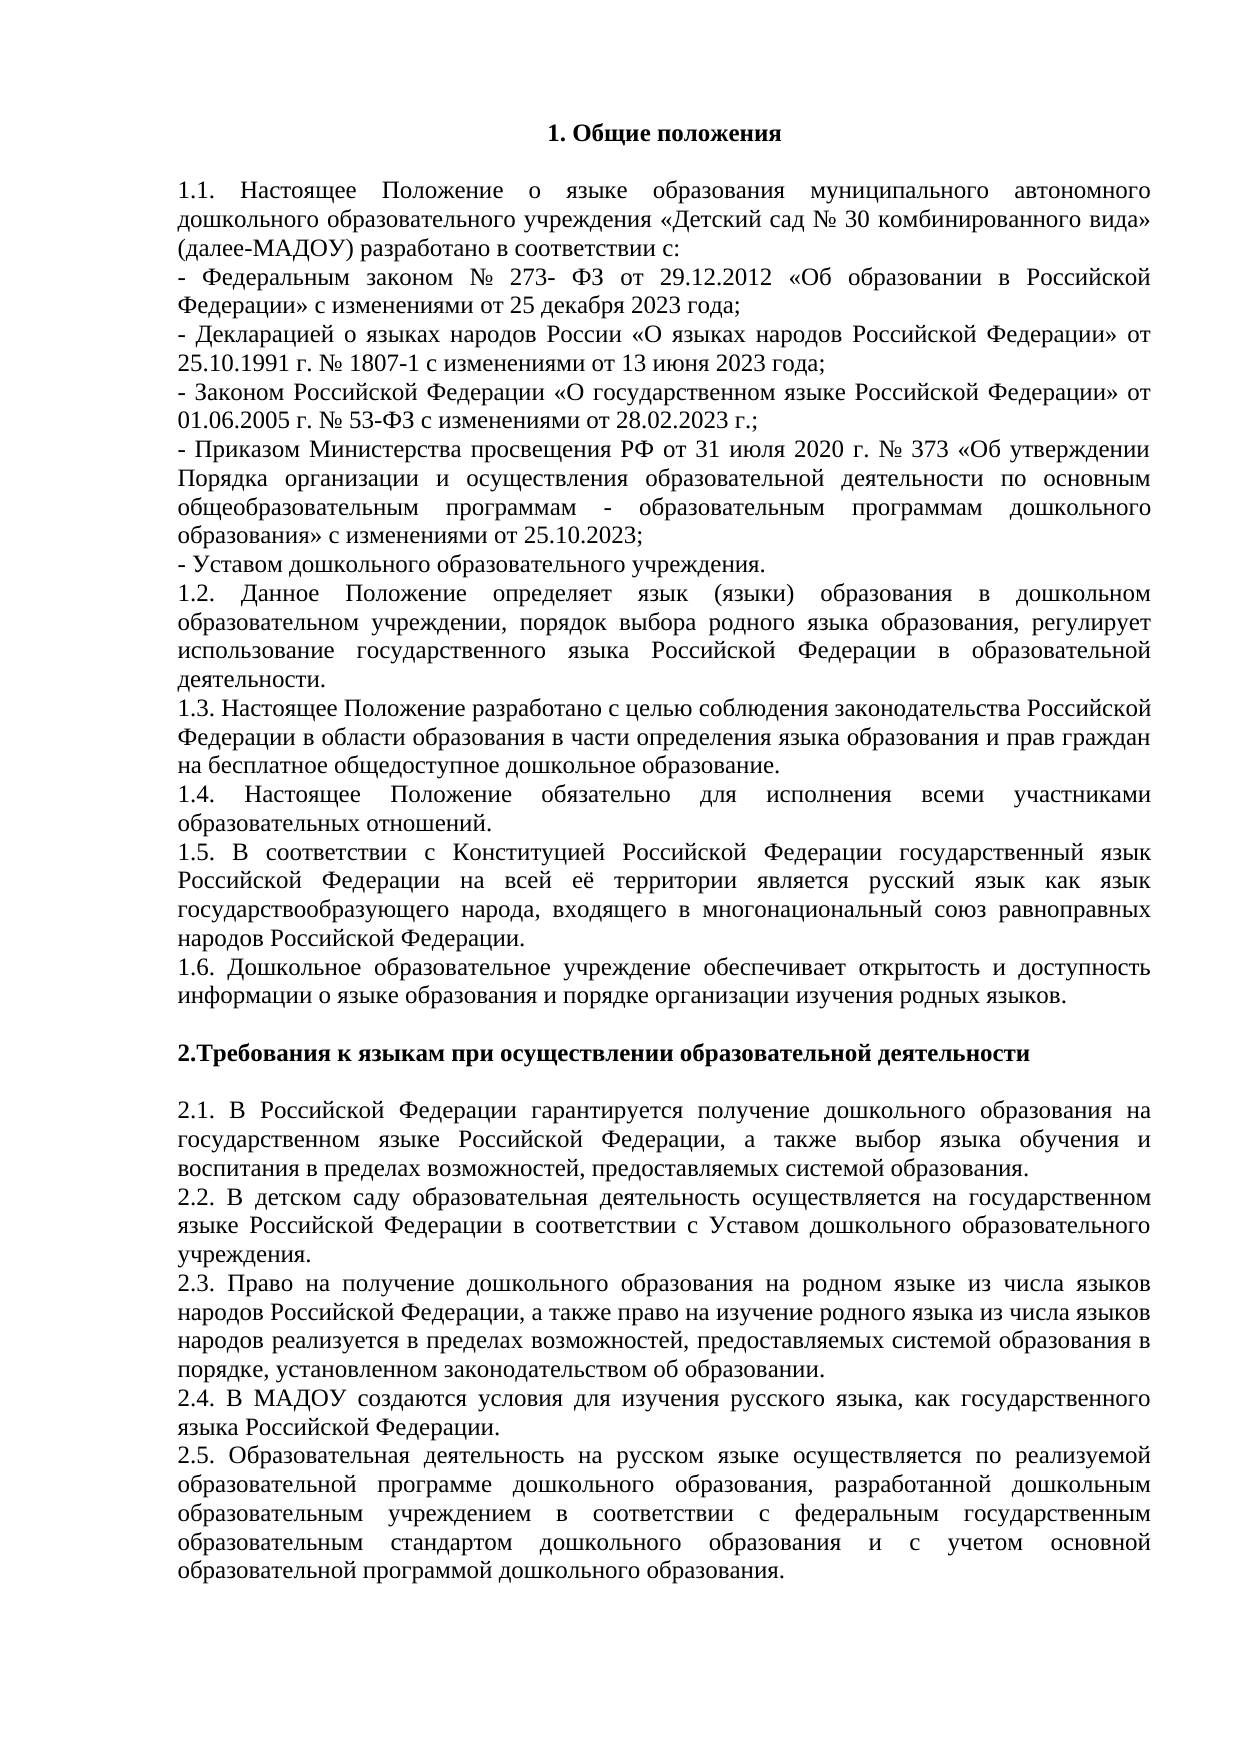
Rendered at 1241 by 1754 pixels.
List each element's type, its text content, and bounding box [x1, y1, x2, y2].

text 1.2. Данное Положение определяет язык (языки) образования в дошкольном образовательном учреждении, порядок выбора родного языка образования, регулирует использование государственного языка Российской Федерации в образовательной деятельности. [177, 578, 1152, 693]
text 1.4. Настоящее Положение обязательно для исполнения всеми участниками образовательных отношений. [177, 779, 1152, 837]
text 1.3. Настоящее Положение разработано с целью соблюдения законодательства Российской Федерации в области образования в части определения языка образования и прав граждан на бесплатное общедоступное дошкольное образование. [177, 693, 1152, 779]
text - Приказом Министерства просвещения РФ от 31 июля 2020 г. № 373 «Об утверждении Порядка организации и осуществления образовательной деятельности по основным общеобразовательным программам - образовательным программам дошкольного образования» с изменениями от 25.10.2023; [177, 434, 1152, 549]
text 2.Требования к языкам при осуществлении образовательной деятельности [177, 1038, 1152, 1067]
text - Уставом дошкольного образовательного учреждения. [177, 549, 1152, 578]
text 1.5. В соответствии с Конституцией Российской Федерации государственный язык Российской Федерации на всей её территории является русский язык как язык государствообразующего народа, входящего в многонациональный союз равноправных народов Российской Федерации. [177, 837, 1152, 952]
text 2.1. В Российской Федерации гарантируется получение дошкольного образования на государственном языке Российской Федерации, а также выбор языка обучения и воспитания в пределах возможностей, предоставляемых системой образования. [177, 1096, 1152, 1182]
text - Законом Российской Федерации «О государственном языке Российской Федерации» от 01.06.2005 г. № 53-ФЗ с изменениями от 28.02.2023 г.; [177, 377, 1152, 434]
text 2.5. Образовательная деятельность на русском языке осуществляется по реализуемой образовательной программе дошкольного образования, разработанной дошкольным образовательным учреждением в соответствии с федеральным государственным образовательным стандартом дошкольного образования и с учетом основной образовательной программой дошкольного образования. [177, 1441, 1152, 1584]
text 2.3. Право на получение дошкольного образования на родном языке из числа языков народов Российской Федерации, а также право на изучение родного языка из числа языков народов реализуется в пределах возможностей, предоставляемых системой образования в порядке, установленном законодательством об образовании. [177, 1268, 1152, 1383]
text 2.2. В детском саду образовательная деятельность осуществляется на государственном языке Российской Федерации в соответствии с Уставом дошкольного образовательного учреждения. [177, 1182, 1152, 1268]
text 2.4. В МАДОУ создаются условия для изучения русского языка, как государственного языка Российской Федерации. [177, 1383, 1152, 1441]
text 1. Общие положения [177, 118, 1152, 147]
text - Федеральным законом № 273- ФЗ от 29.12.2012 «Об образовании в Российской Федерации» с изменениями от 25 декабря 2023 года; [177, 262, 1152, 319]
text 1.1. Настоящее Положение о языке образования муниципального автономного дошкольного образовательного учреждения «Детский сад № 30 комбинированного вида» (далее-МАДОУ) разработано в соответствии с: [177, 176, 1152, 262]
text 1.6. Дошкольное образовательное учреждение обеспечивает открытость и доступность информации о языке образования и порядке организации изучения родных языков. [177, 952, 1152, 1009]
text - Декларацией о языках народов России «О языках народов Российской Федерации» от 25.10.1991 г. № 1807-1 с изменениями от 13 июня 2023 года; [177, 319, 1152, 377]
